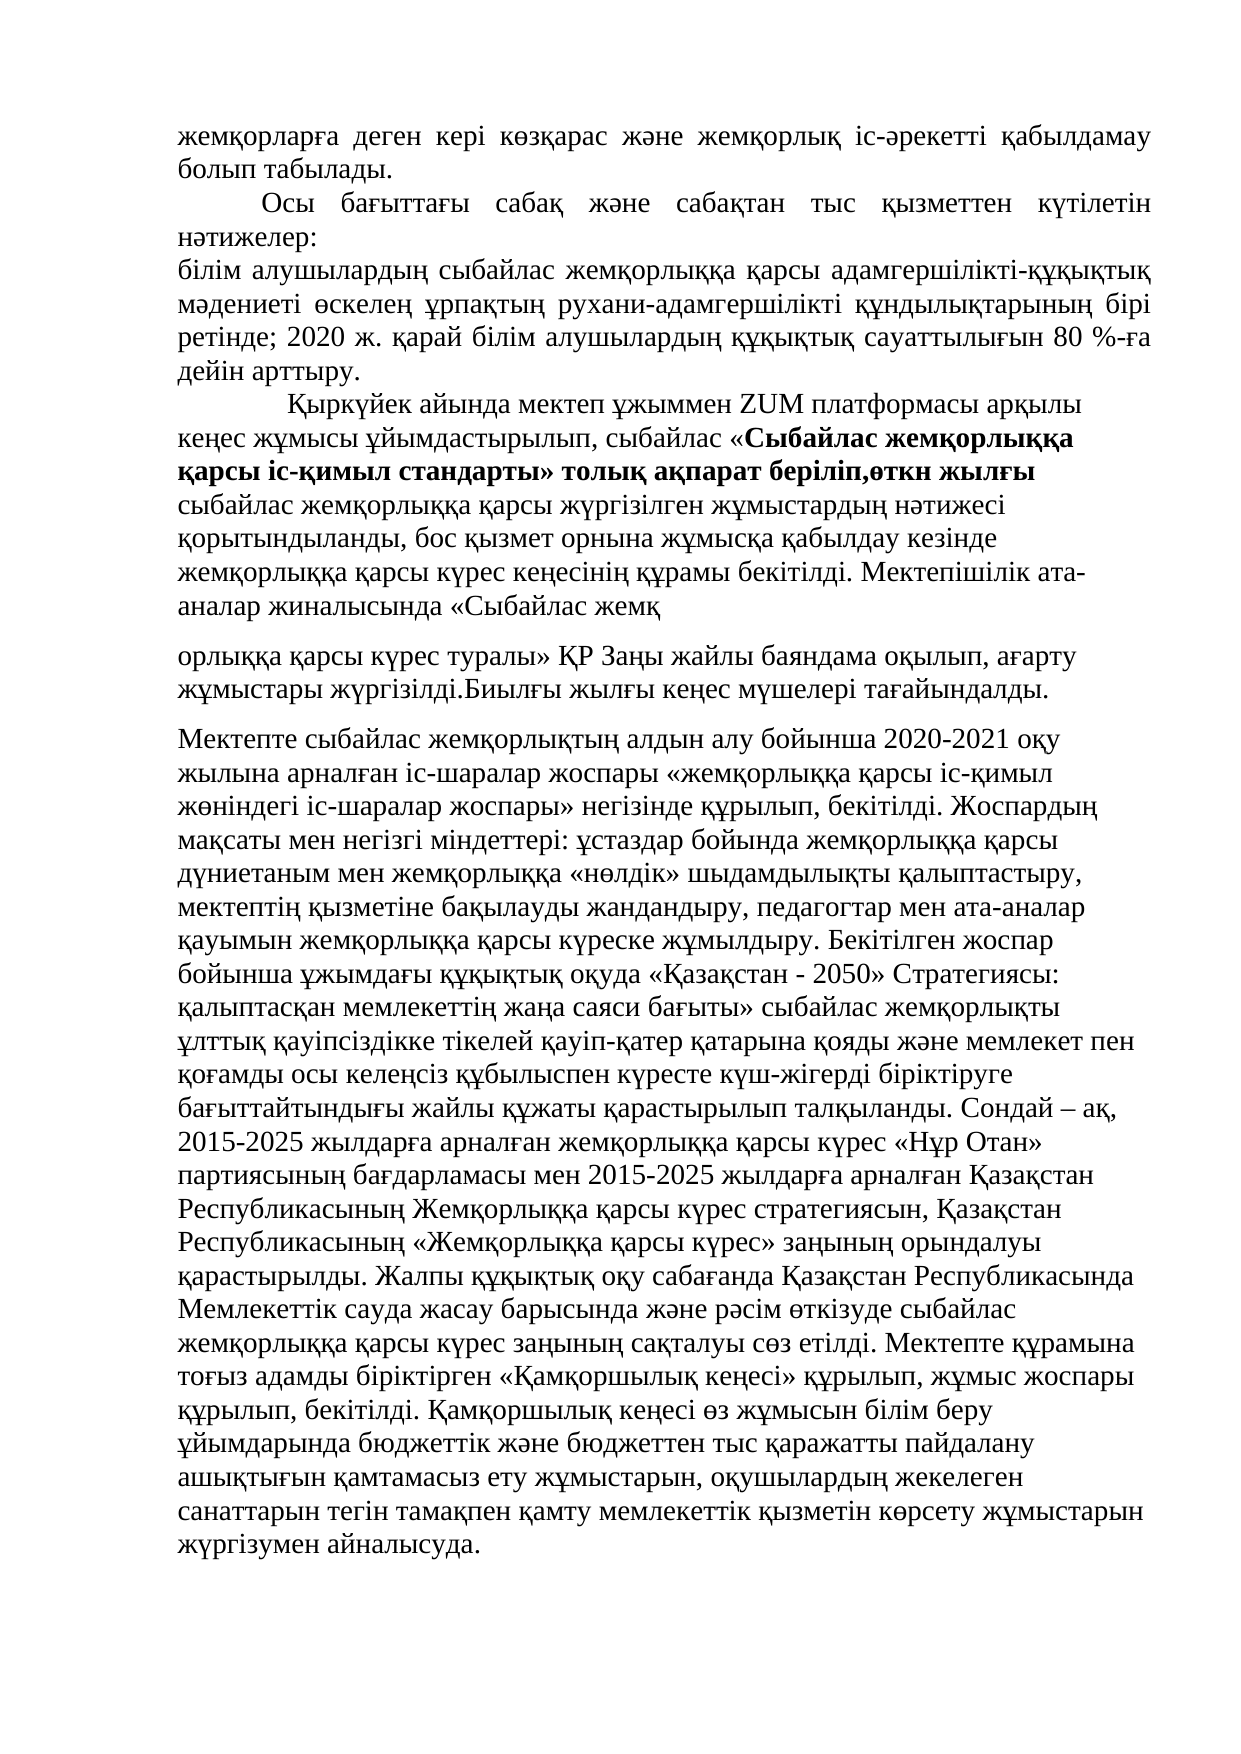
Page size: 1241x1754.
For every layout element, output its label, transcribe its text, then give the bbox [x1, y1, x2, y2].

text Мектепте сыбайлас жемқорлықтың алдын алу бойынша 2020-2021 оқу жылына арналған іс-шаралар жоспары «жемқорлыққа қарсы іс-қимыл жөніндегі іс-шаралар жоспары» негізінде құрылып, бекітілді. Жоспардың мақсаты мен негізгі міндеттері: ұстаздар бойында жемқорлыққа қарсы дүниетаным мен жемқорлыққа «нөлдік» шыдамдылықты қалыптастыру, мектептің қызметіне бақылауды жандандыру, педагогтар мен ата-аналар қауымын жемқорлыққа қарсы күреске жұмылдыру. Бекітілген жоспар бойынша ұжымдағы құқықтық оқуда «Қазақстан - 2050» Стратегиясы: қалыптасқан мемлекеттің жаңа саяси бағыты» сыбайлас жемқорлықты ұлттық қауіпсіздікке тікелей қауіп-қатер қатарына қояды және мемлекет пен қоғамды осы келеңсіз құбылыспен күресте күш-жігерді біріктіруге бағыттайтындығы жайлы құжаты қарастырылып талқыланды. Сондай – ақ, 2015-2025 жылдарға арналған жемқорлыққа қарсы күрес «Нұр Отан» партиясының бағдарламасы мен 2015-2025 жылдарға арналған Қазақстан Республикасының Жемқорлыққа қарсы күрес стратегиясын, Қазақстан Республикасының «Жемқорлыққа қарсы күрес» заңының орындалуы қарастырылды. Жалпы құқықтық оқу сабағанда Қазақстан Республикасында Мемлекеттік сауда жасау барысында және рәсім өткізуде сыбайлас жемқорлыққа қарсы күрес заңының сақталуы сөз етілді. Мектепте құрамына тоғыз адамды біріктірген «Қамқоршылық кеңесі» құрылып, жұмыс жоспары құрылып, бекітілді. Қамқоршылық кеңесі өз жұмысын білім беру ұйымдарында бюджеттік және бюджеттен тыс қаражатты пайдалану ашықтығын қамтамасыз ету жұмыстарын, оқушылардың жекелеген санаттарын тегін тамақпен қамту мемлекеттік қызметін көрсету жұмыстарын жүргізумен айналысуда. [177, 721, 1152, 1560]
text білім алушылардың сыбайлас жемқорлыққа қарсы адамгершілікті-құқықтық мәдениеті өскелең ұрпақтың рухани-адамгершілікті құндылықтарының бірі ретінде; 2020 ж. қарай білім алушылардың құқықтық сауаттылығын 80 %-ға дейін арттыру. [177, 252, 1152, 386]
text сыбайлас жемқорлыққа қарсы жүргізілген жұмыстардың нәтижесі қорытындыланды, бос қызмет орнына жұмысқа қабылдау кезінде жемқорлыққа қарсы күрес кеңесінің құрамы бекітілді. Мектепішілік ата-аналар жиналысында «Сыбайлас жемқ [177, 487, 1152, 621]
text орлыққа қарсы күрес туралы» ҚР Заңы жайлы баяндама оқылып, ағарту жұмыстары жүргізілді.Биылғы жылғы кеңес мүшелері тағайындалды. [177, 638, 1152, 705]
text Қыркүйек айында мектеп ұжыммен ZUM платформасы арқылы кеңес жұмысы ұйымдастырылып, сыбайлас «Сыбайлас жемқорлыққа қарсы іс-қимыл стандарты» толық ақпарат беріліп,өткн жылғы [177, 386, 1152, 487]
text жемқорларға деген кері көзқарас және жемқорлық іс-әрекетті қабылдамау болып табылады. [177, 118, 1152, 185]
text Осы бағыттағы сабақ және сабақтан тыс қызметтен күтілетін нәтижелер: [177, 185, 1152, 252]
